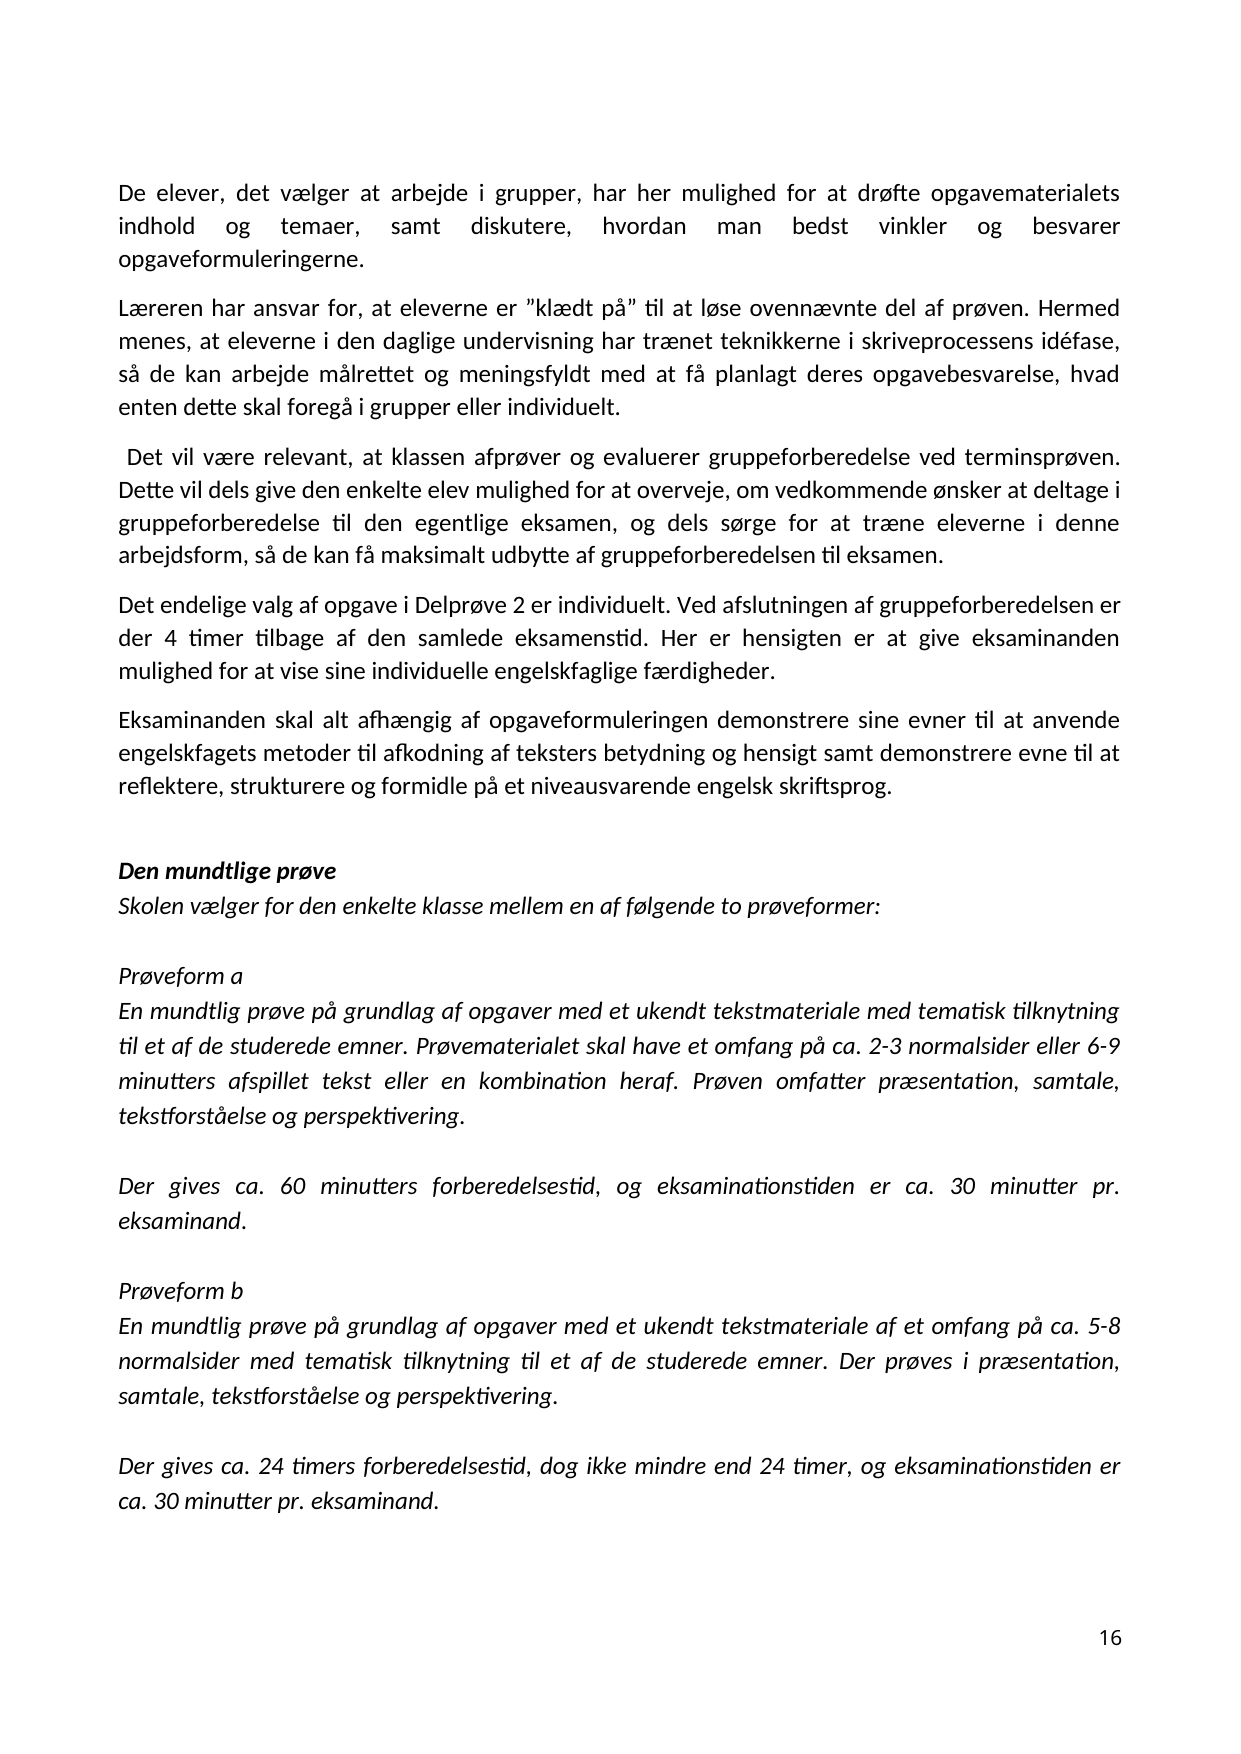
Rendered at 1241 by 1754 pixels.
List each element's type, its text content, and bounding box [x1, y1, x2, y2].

text Der gives ca. 24 timers forberedelsestid, dog ikke mindre end 24 timer, og eksaminationstiden er ca. 30 minutter pr. eksaminand. [118, 1450, 1122, 1516]
text Prøveform a [118, 960, 1122, 991]
text Den mundtlige prøve [118, 855, 1122, 886]
text En mundtlig prøve på grundlag af opgaver med et ukendt tekstmateriale Prøven omfatter præsentation, samtale, tekstforståelse og perspektivering. [118, 995, 1122, 1131]
text Skolen vælger for den enkelte klasse mellem en af følgende to prøveformer: [118, 890, 1122, 921]
text Prøveform b [118, 1275, 1122, 1306]
text Der gives ca. 60 minutters forberedelsestid, og eksaminationstiden er ca. 30 minutter pr. eksaminand. [118, 1170, 1122, 1236]
text En mundtlig prøve på grundlag af opgaver med et ukendt tekstmateriale af et omfang på ca. 5- normalsider med tematisk tilknytning til et af de studerede emner. Der prøves i præsentation, samtale, tekstforståelse og perspektivering. [118, 1310, 1122, 1411]
